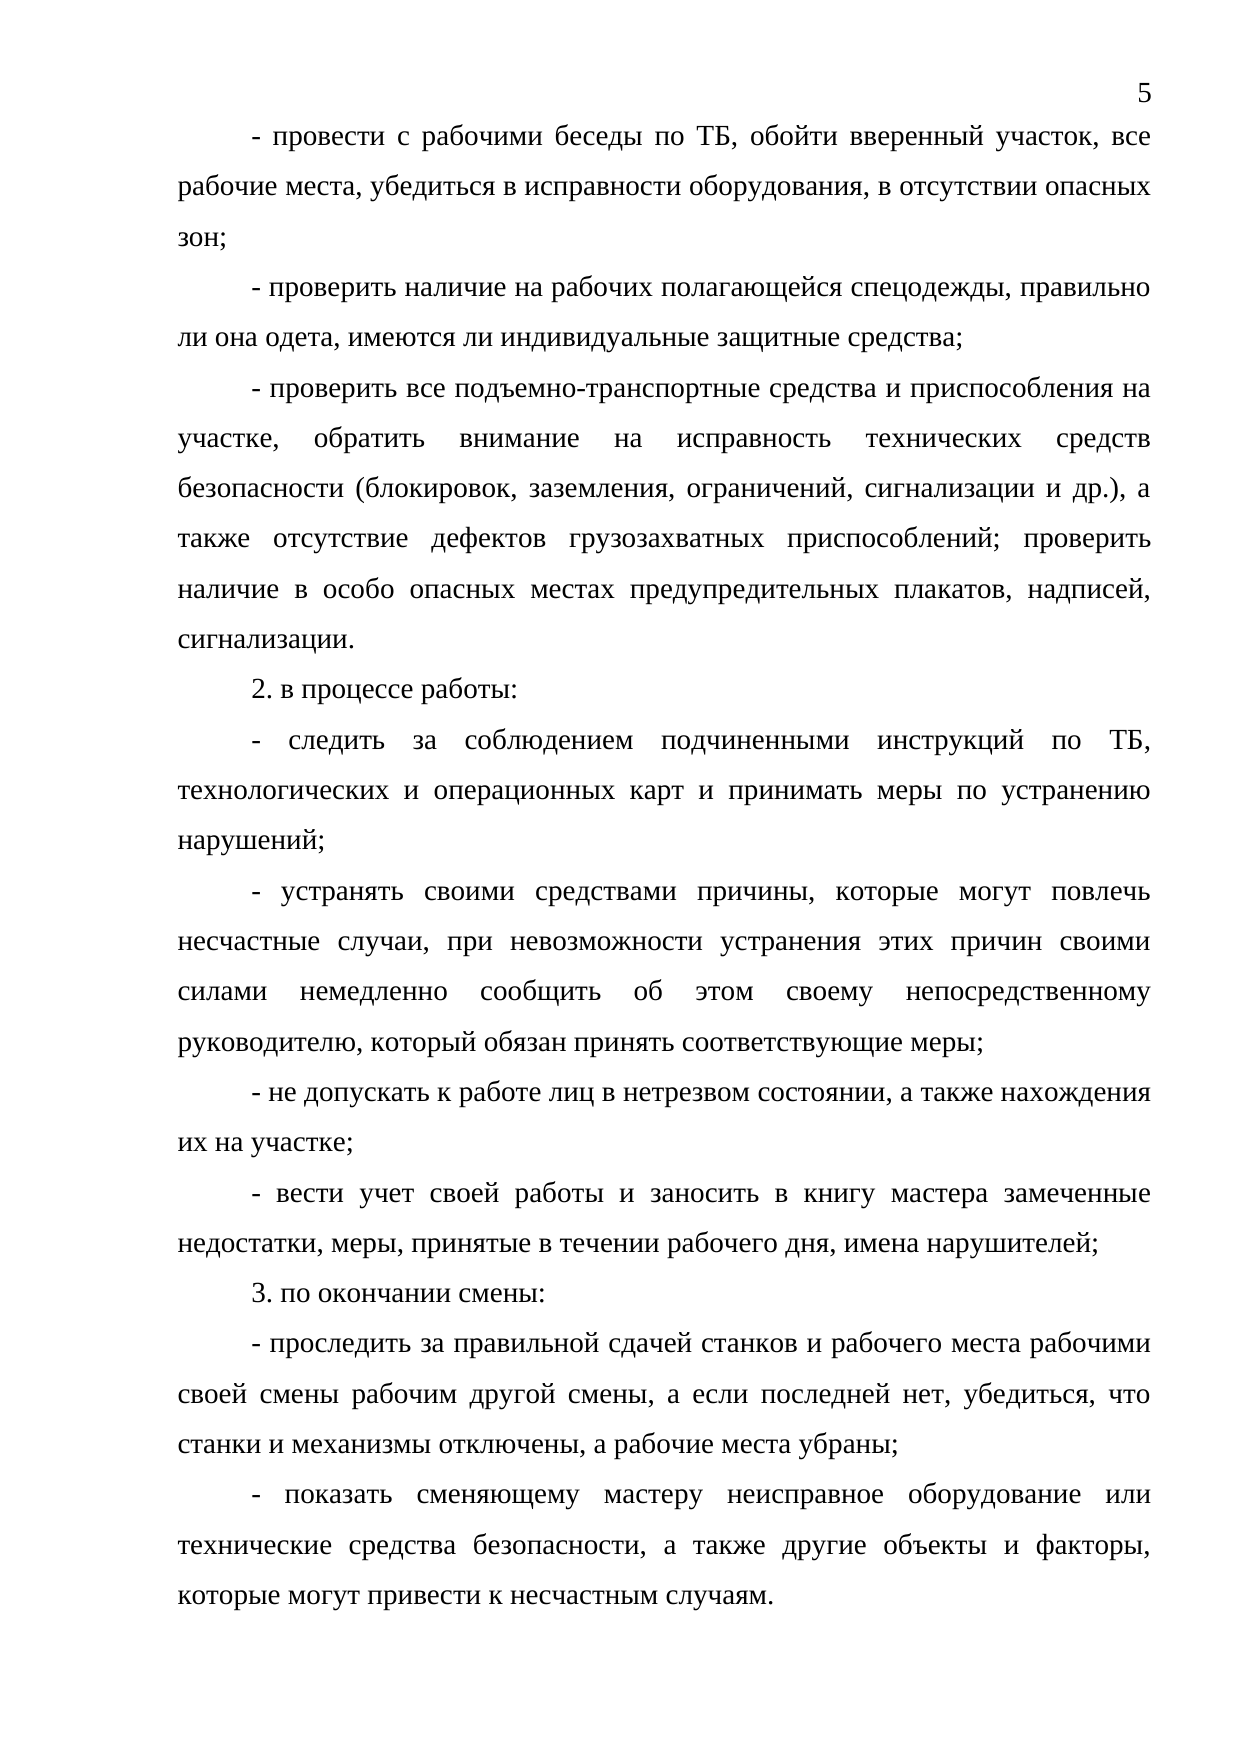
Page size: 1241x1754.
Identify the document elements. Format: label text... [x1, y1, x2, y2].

text - показать сменяющему мастеру неисправное оборудование или технические средства безопасности, а также другие объекты и факторы, которые могут привести к несчастным случаям. [177, 1477, 1152, 1611]
text - проверить наличие на рабочих полагающейся спецодежды, правильно ли она одета, имеются ли индивидуальные защитные средства; [177, 269, 1152, 353]
text - провести с рабочими беседы по ТБ, обойти вверенный участок, все рабочие места, убедиться в исправности оборудования, в отсутствии опасных зон; [177, 118, 1152, 252]
text - проверить все подъемно-транспортные средства и приспособления на участке, обратить внимание на исправность технических средств безопасности (блокировок, заземления, ограничений, сигнализации и др.), а также отсутствие дефектов грузозахватных приспособлений; проверить наличие в особо опасных местах предупредительных плакатов, надписей, сигнализации. [177, 370, 1152, 655]
text 3. по окончании смены: [177, 1275, 1152, 1309]
text - не допускать к работе лиц в нетрезвом состоянии, а также нахождения их на участке; [177, 1074, 1152, 1158]
text - следить за соблюдением подчиненными инструкций по ТБ, технологических и операционных карт и принимать меры по устранению нарушений; [177, 722, 1152, 856]
text - вести учет своей работы и заносить в книгу мастера замеченные недостатки, меры, принятые в течении рабочего дня, имена нарушителей; [177, 1175, 1152, 1258]
text - устранять своими средствами причины, которые могут повлечь несчастные случаи, при невозможности устранения этих причин своими силами немедленно сообщить об этом своему непосредственному руководителю, который обязан принять соответствующие меры; [177, 873, 1152, 1057]
text - проследить за правильной сдачей станков и рабочего места рабочими своей смены рабочим другой смены, а если последней нет, убедиться, что станки и механизмы отключены, а рабочие места убраны; [177, 1326, 1152, 1460]
text 2. в процессе работы: [177, 672, 1152, 705]
